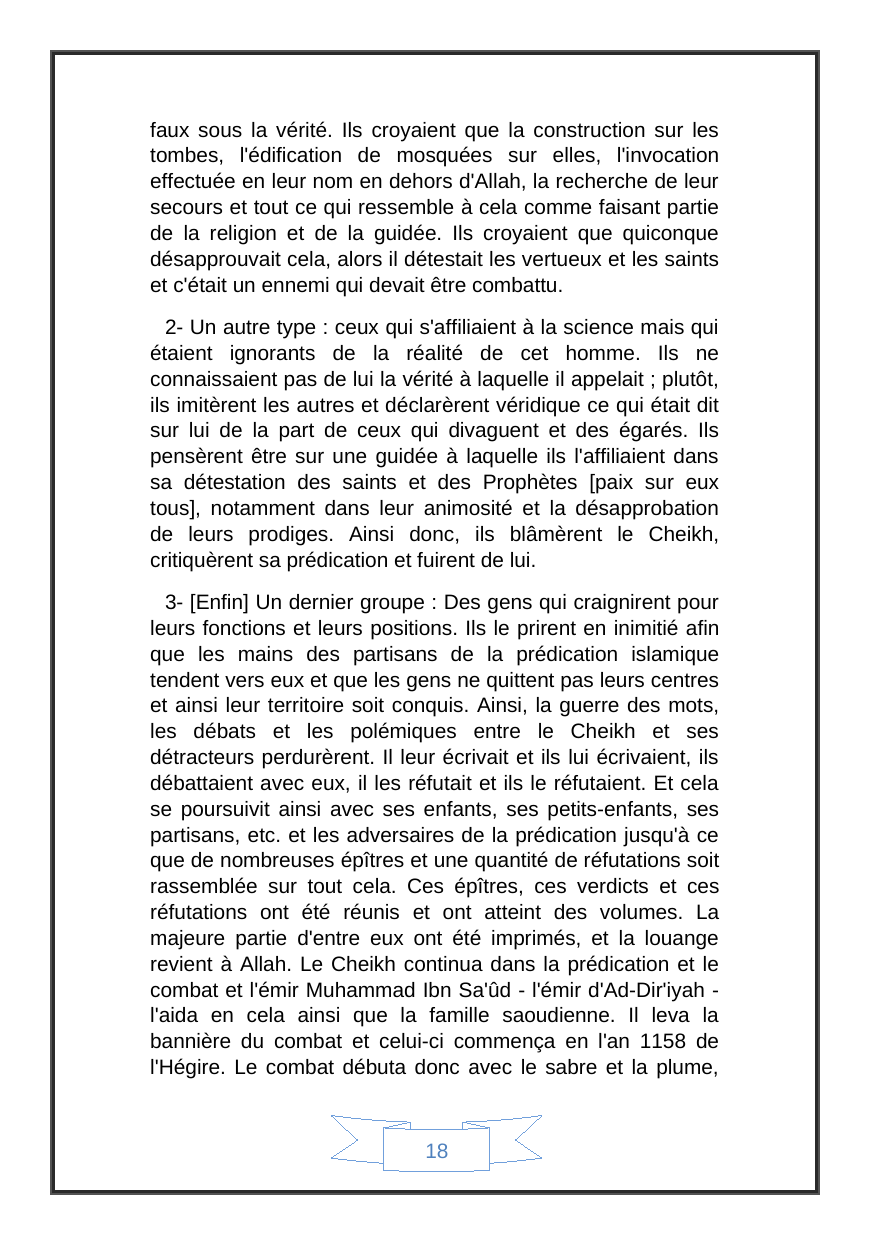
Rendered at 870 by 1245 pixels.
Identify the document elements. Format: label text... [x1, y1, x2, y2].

text 2- Un autre type : ceux qui s'affiliaient à la science mais qui étaient ignorants de la réalité de cet homme. Ils ne connaissaient pas de lui la vérité à laquelle il appelait ; plutôt, ils imitèrent les autres et déclarèrent véridique ce qui était dit sur lui de la part de ceux qui divaguent et des égarés. Ils pensèrent être sur une guidée à laquelle ils l'affiliaient dans sa détestation des saints et des Prophètes [paix sur eux tous], notamment dans leur animosité et la désapprobation de leurs prodiges. Ainsi donc, ils blâmèrent le Cheikh, critiquèrent sa prédication et fuirent de lui. [150, 315, 720, 571]
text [150, 117, 720, 296]
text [150, 590, 720, 1079]
